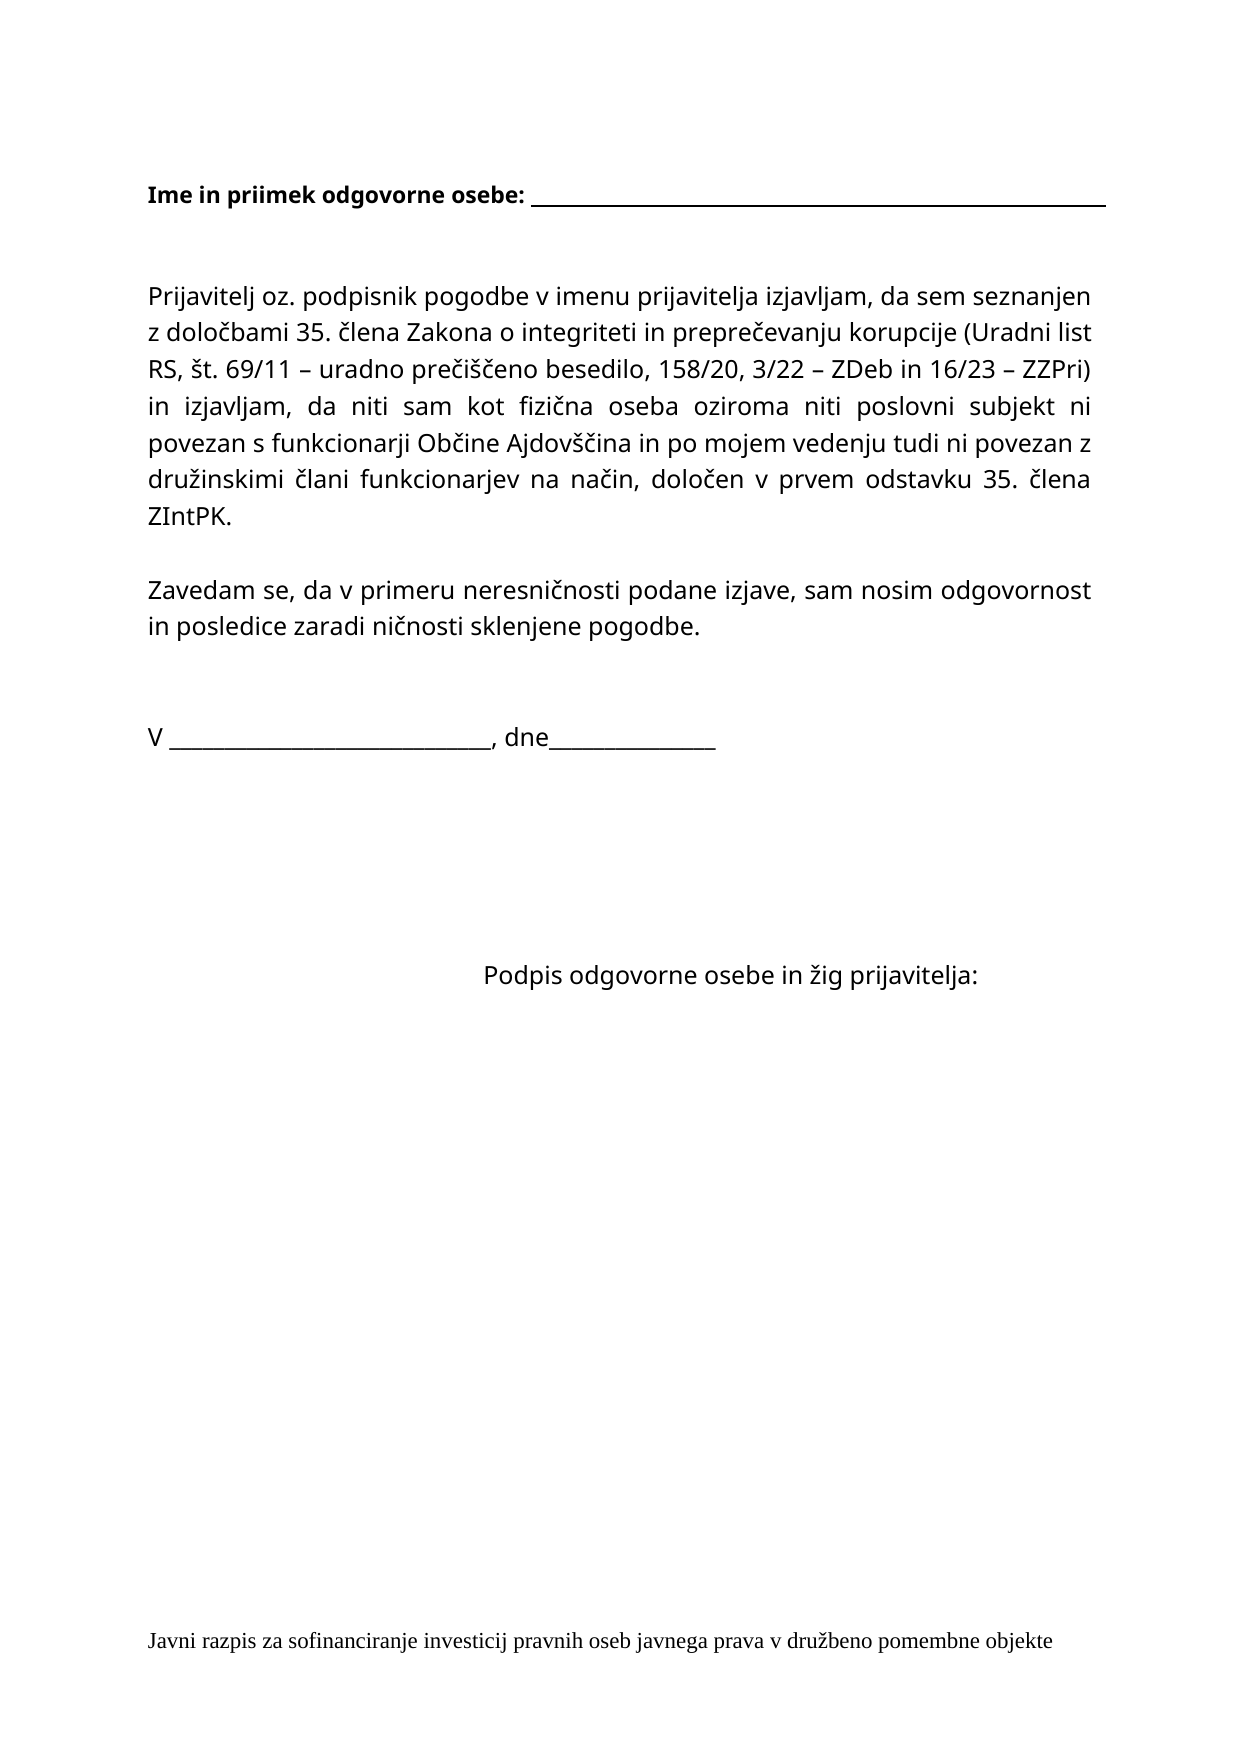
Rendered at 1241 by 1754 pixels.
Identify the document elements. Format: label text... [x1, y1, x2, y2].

title Prijavitelj oz. podpisnik pogodbe v imenu prijavitelja izjavljam, da sem seznanjen z določbami 35. člena Zakona o integriteti in preprečevanju korupcije (Uradni list RS, št. 69/11 – uradno prečiščeno besedilo, 158/20, 3/22 – ZDeb in 16/23 – ZZPri) in izjavljam, da niti sam kot fizična oseba oziroma niti poslovni subjekt ni povezan s funkcionarji Občine Ajdovščina in po mojem vedenju tudi ni povezan z družinskimi člani funkcionarjev na način, določen v prvem odstavku 35. člena ZIntPK. [148, 278, 1093, 533]
text Podpis odgovorne osebe in žig prijavitelja: [369, 958, 1093, 992]
text Ime in priimek odgovorne osebe: [148, 179, 1093, 210]
text V _____________________________, dne_______________ [148, 719, 1093, 753]
title Zavedam se, da v primeru neresničnosti podane izjave, sam nosim odgovornost in posledice zaradi ničnosti sklenjene pogodbe. [148, 572, 1093, 643]
